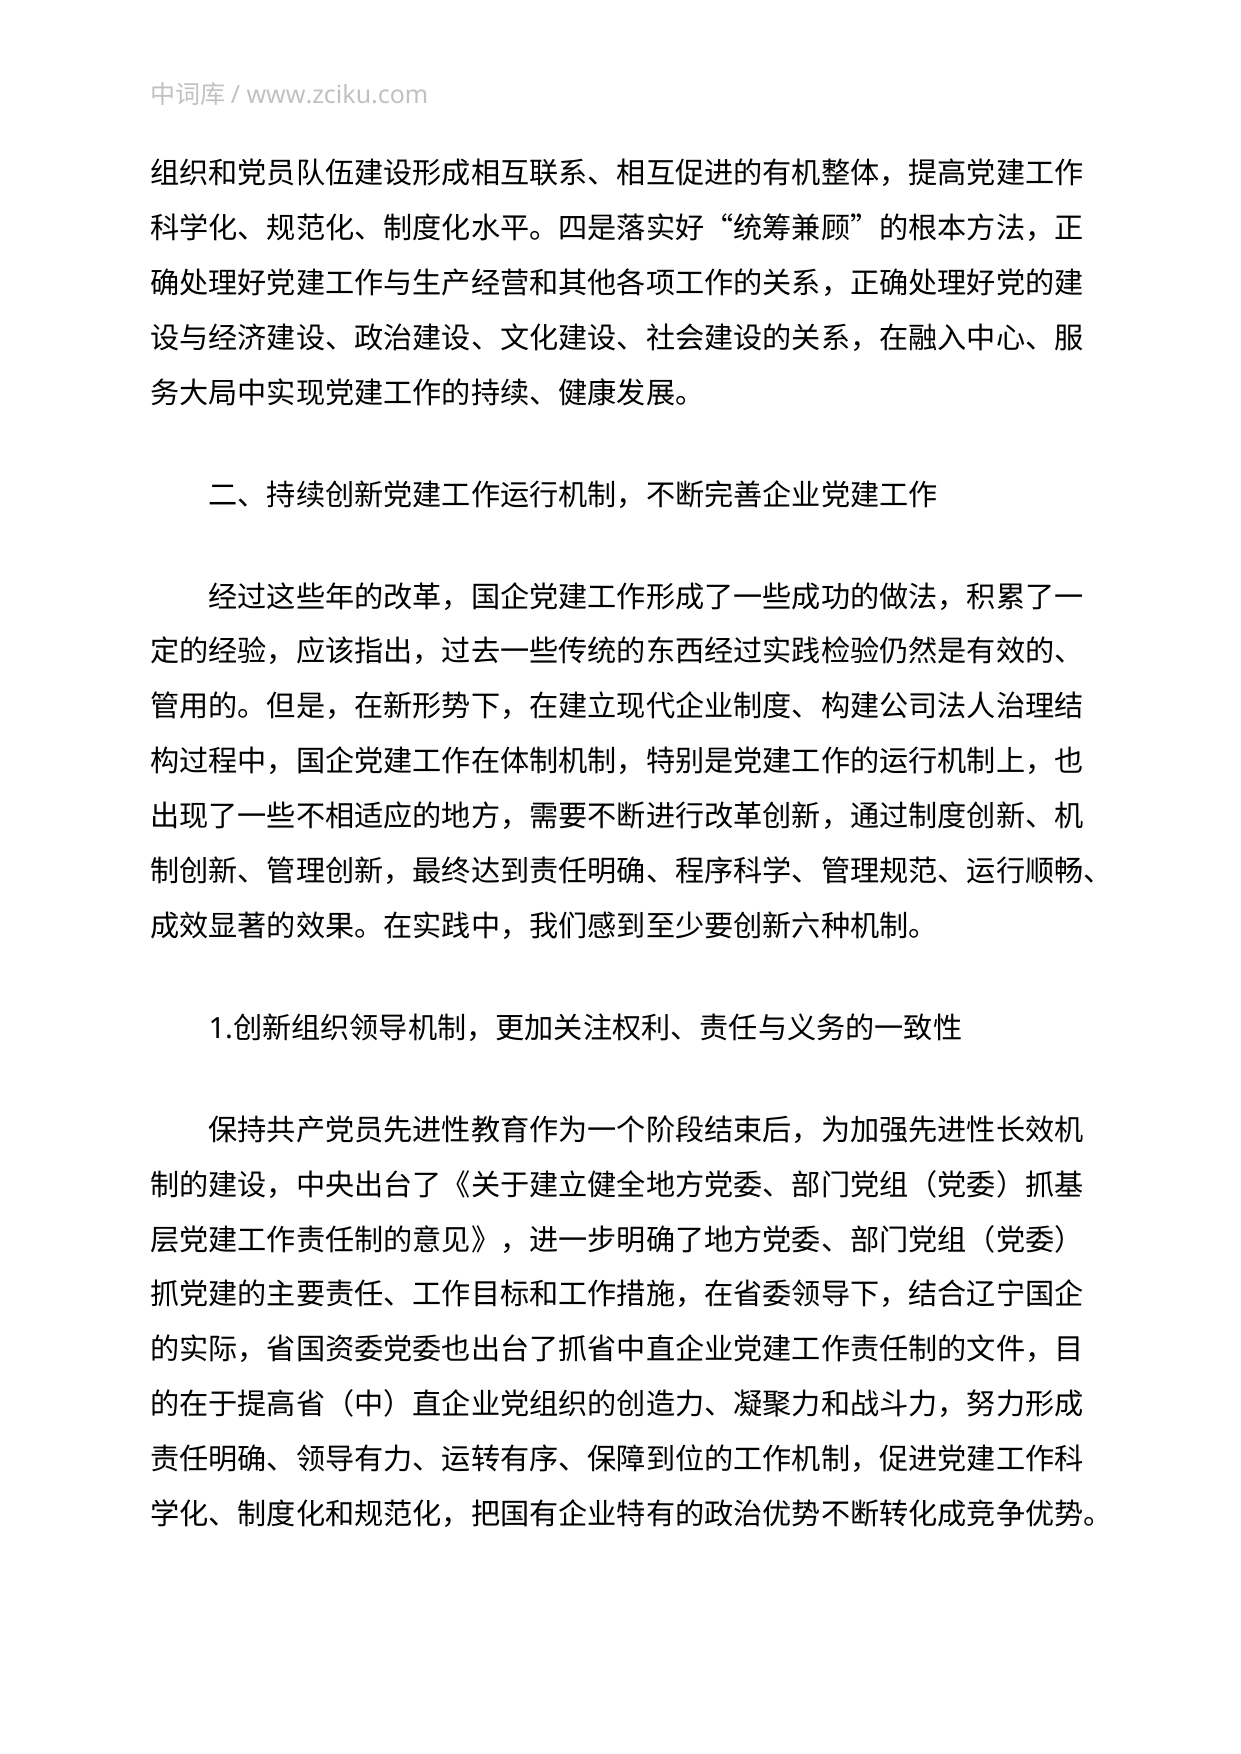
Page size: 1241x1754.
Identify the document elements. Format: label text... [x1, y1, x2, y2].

text 1.创新组织领导机制，更加关注权利、责任与义务的一致性 [150, 1004, 1090, 1047]
text 二、持续创新党建工作运行机制，不断完善企业党建工作 [150, 471, 1090, 514]
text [150, 150, 1090, 412]
text 经过这些年的改革，国企党建工作形成了一些成功的做法，积累了一定的经验，应该指出，过去一些传统的东西经过实践检验仍然是有效的、管用的。但是，在新形势下，在建立现代企业制度、构建公司法人治理结构过程中，国企党建工作在体制机制，特别是党建工作的运行机制上，也出现了一些不相适应的地方，需要不断进行改革创新，通过制度创新、机制创新、管理创新，最终达到责任明确、程序科学、管理规范、运行顺畅、成效显著的效果。在实践中，我们感到至少要创新六种机制。 [150, 573, 1090, 945]
text 保持共产党员先进性教育作为一个阶段结束后，为加强先进性长效机制的建设，中央出台了《关于建立健全地方党委、部门党组（党委）抓基层党建工作责任制的意见》，进一步明确了地方党委、部门党组（党委）抓党建的主要责任、工作目标和工作措施，在省委领导下，结合辽宁国企的实际，省国资委党委也出台了抓省中直企业党建工作责任制的文件，目的在于提高省（中）直企业党组织的创造力、凝聚力和战斗力，努力形成责任明确、领导有力、运转有序、保障到位的工作机制，促进党建工作科学化、制度化和规范化，把国有企业特有的政治优势不断转化成竞争优势。 [150, 1106, 1090, 1533]
